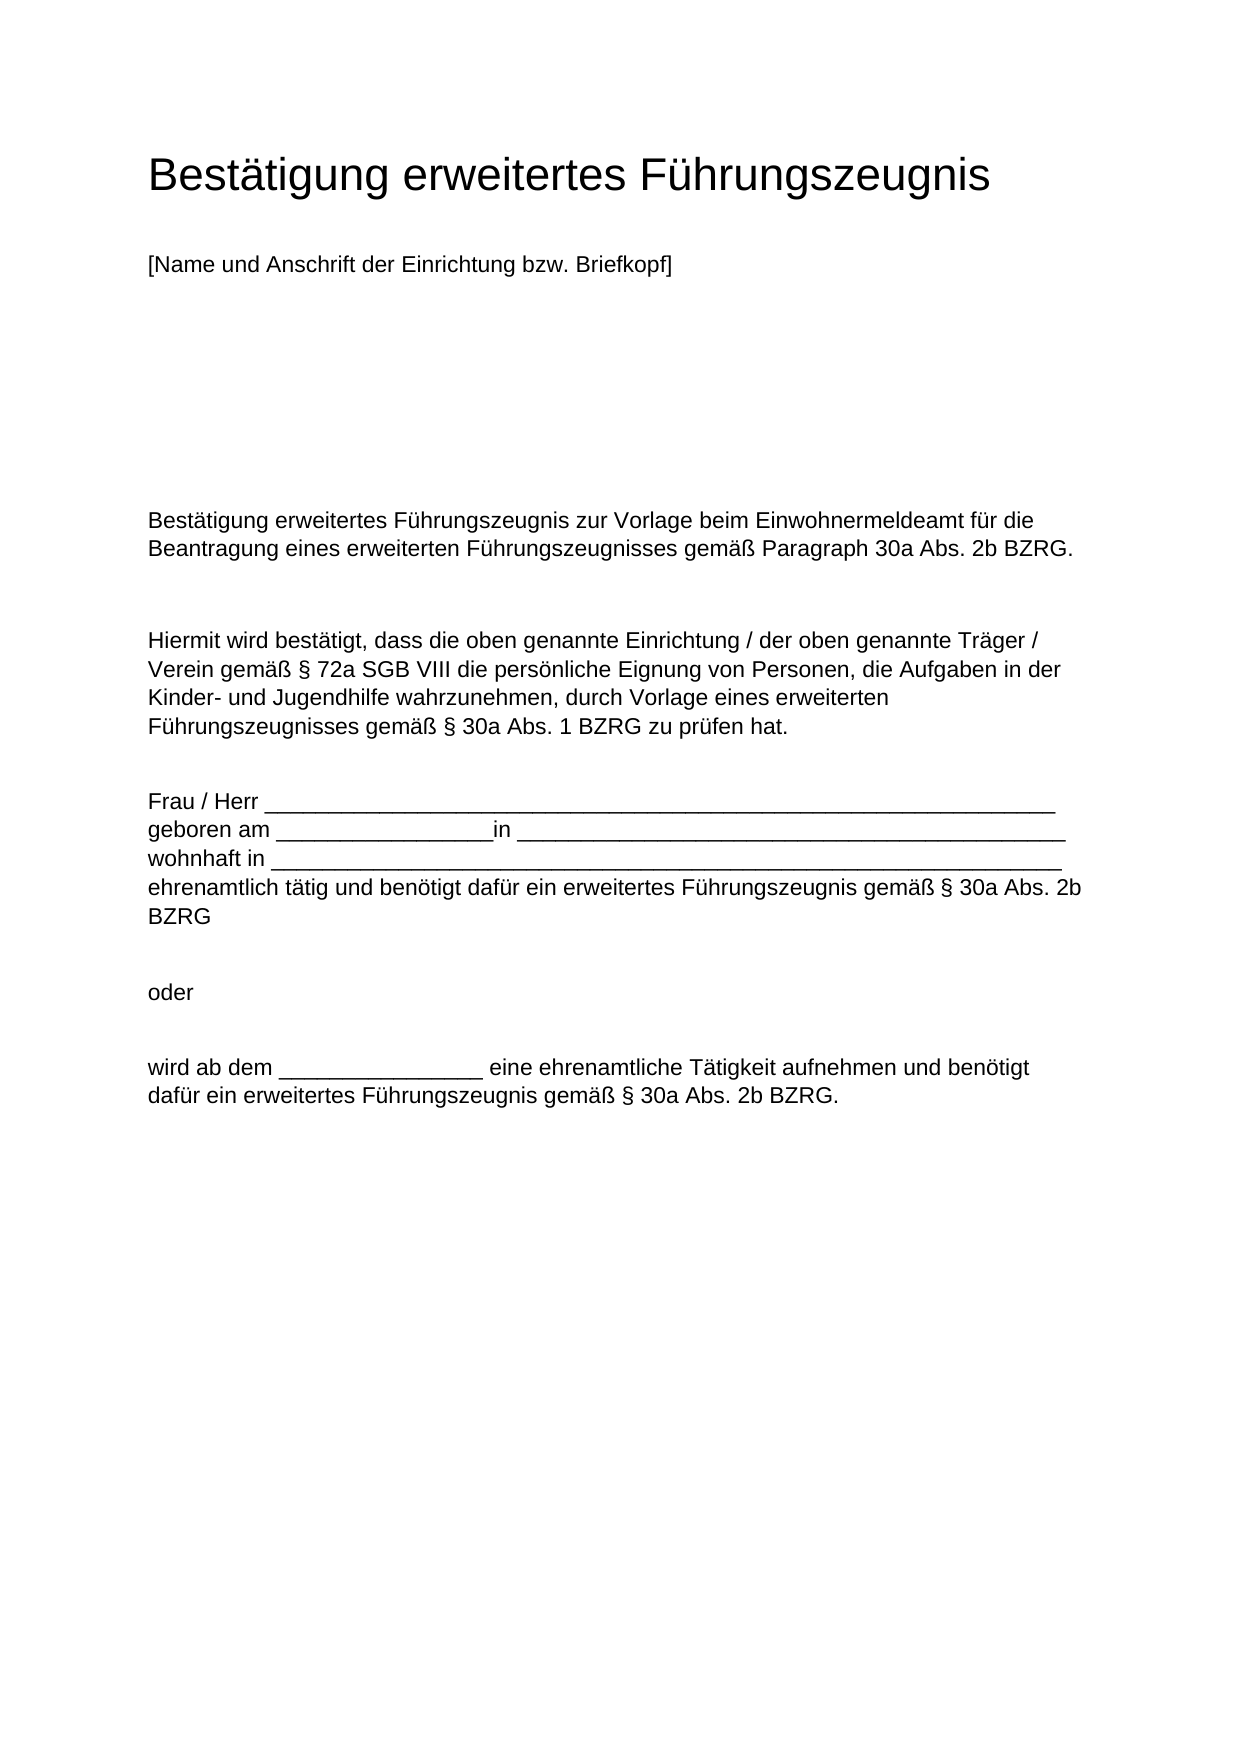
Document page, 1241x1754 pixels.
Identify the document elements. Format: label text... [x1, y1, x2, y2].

text [Name und Anschrift der Einrichtung bzw. Briefkopf] [148, 221, 1093, 278]
text Bestätigung erweitertes Führungszeugnis zur Vorlage beim Einwohnermeldeamt für die Beantragung eines erweiterten Führungszeugnisses gemäß Paragraph 30a Abs. 2b BZRG. [148, 477, 1093, 562]
text Frau / Herr ______________________________________________________________ geboren am _________________in ___________________________________________ wohnhaft in ______________________________________________________________ ehrenamtlich tätig und benötigt dafür ein erweitertes Führungszeugnis gemäß § 30a Abs. 2b BZRG [148, 758, 1093, 930]
text wird ab dem ________________ eine ehrenamtliche Tätigkeit aufnehmen und benötigt dafür ein erweitertes Führungszeugnis gemäß § 30a Abs. 2b BZRG. [148, 1024, 1093, 1108]
text Hiermit wird bestätigt, dass die oben genannte Einrichtung / der oben genannte Träger / Verein gemäß § 72a SGB VIII die persönliche Eignung von Personen, die Aufgaben in der Kinder- und Jugendhilfe wahrzunehmen, durch Vorlage eines erweiterten Führungszeugnisses gemäß § 30a Abs. 1 BZRG zu prüfen hat. [148, 627, 1093, 739]
text oder [148, 948, 1093, 1005]
text Bestätigung erweitertes Führungszeugnis [148, 148, 1093, 200]
